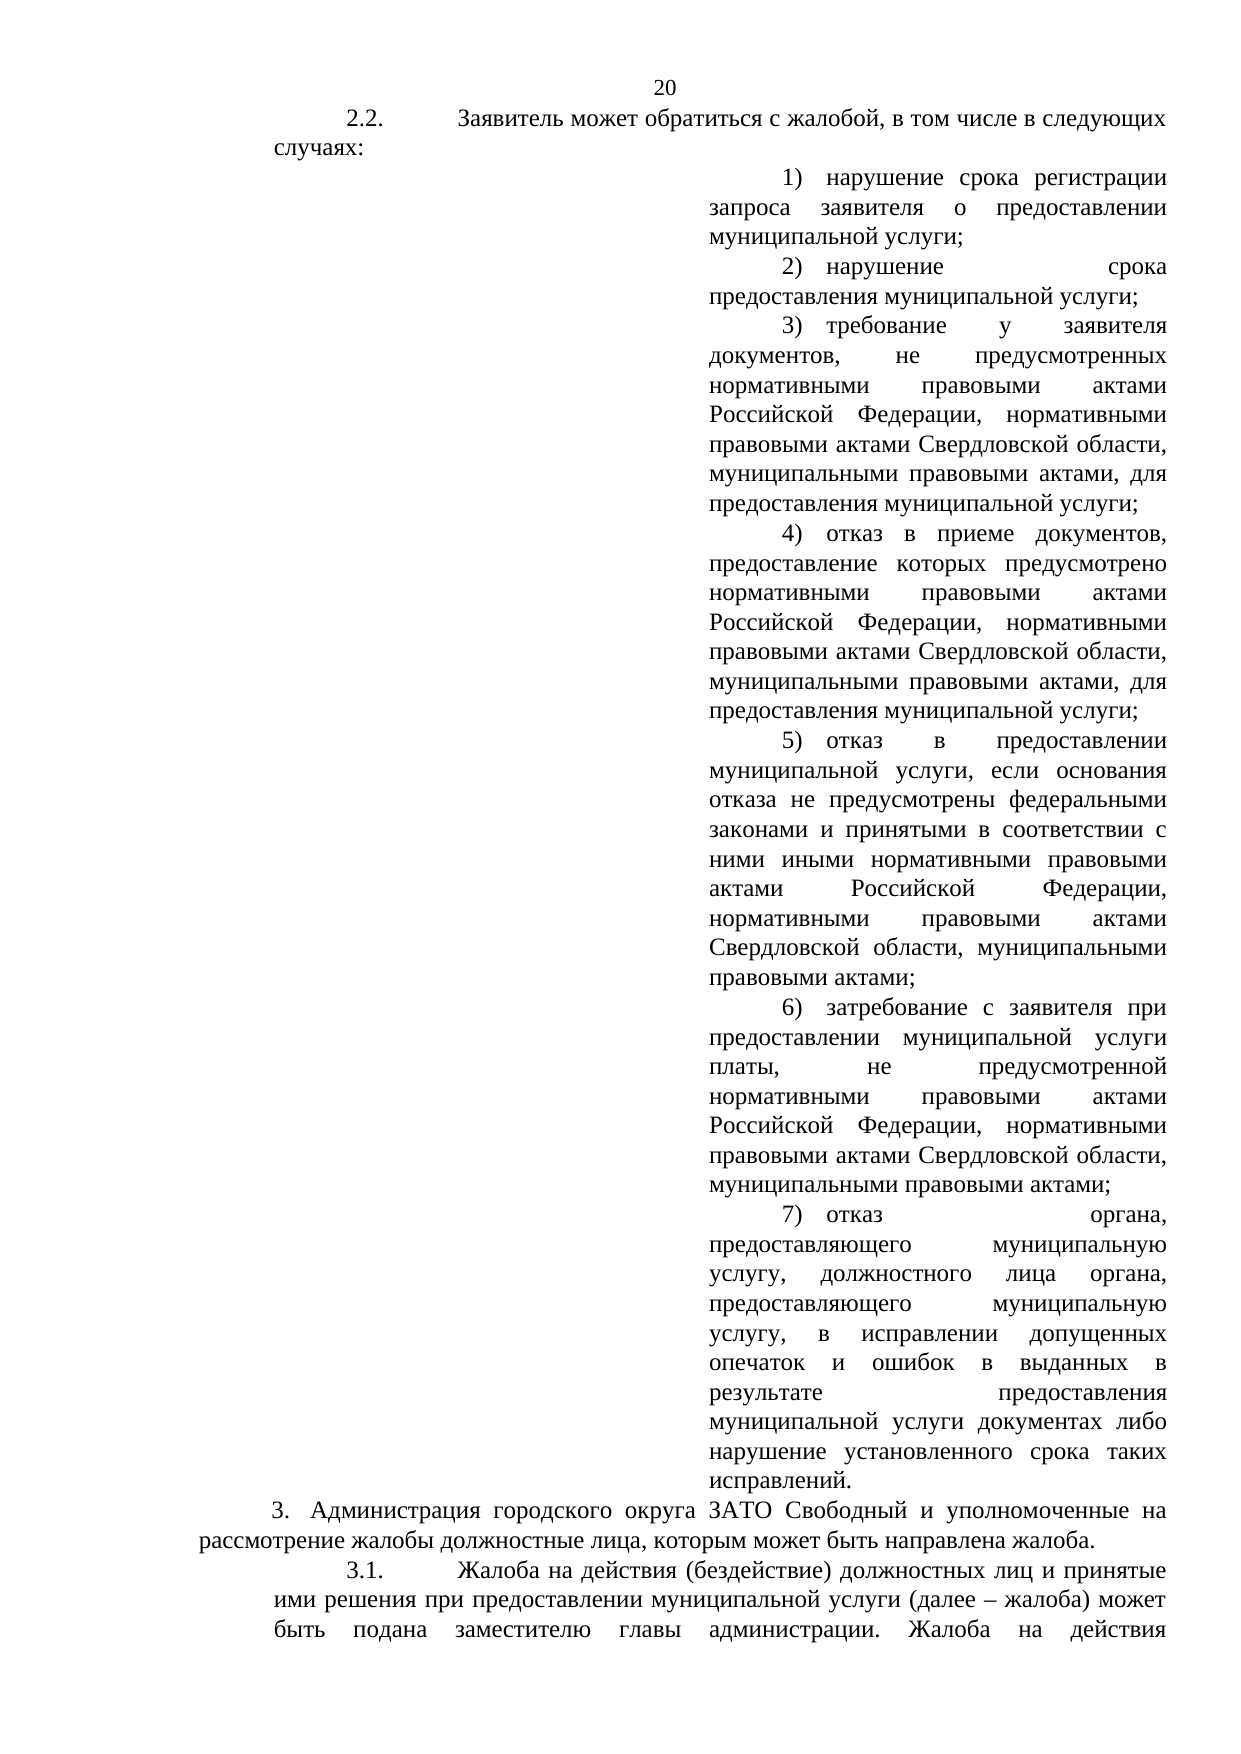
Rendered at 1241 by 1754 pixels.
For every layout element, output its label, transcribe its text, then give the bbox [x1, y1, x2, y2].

list требование у заявителя документов, не предусмотренных нормативными правовыми актами Российской Федерации, нормативными правовыми актами Свердловской области, муниципальными правовыми актами, для предоставления муниципальной услуги; [709, 311, 1167, 517]
list нарушение срока предоставления муниципальной услуги; [709, 251, 1167, 309]
list Администрация городского округа ЗАТО Свободный и уполномоченные на рассмотрение жалобы должностные лица, которым может быть направлена жалоба. [198, 1496, 1167, 1554]
list нарушение срока регистрации запроса заявителя о предоставлении муниципальной услуги; [709, 162, 1167, 250]
list отказ в приеме документов, предоставление которых предусмотрено нормативными правовыми актами Российской Федерации, нормативными правовыми актами Свердловской области, муниципальными правовыми актами, для предоставления муниципальной услуги; [709, 518, 1167, 724]
list отказ в предоставлении муниципальной услуги, если основания отказа не предусмотрены федеральными законами и принятыми в соответствии с ними иными нормативными правовыми актами Российской Федерации, нормативными правовыми актами Свердловской области, муниципальными правовыми актами; [709, 725, 1167, 991]
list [273, 1555, 1167, 1643]
list затребование с заявителя при предоставлении муниципальной услуги платы, не предусмотренной нормативными правовыми актами Российской Федерации, нормативными правовыми актами Свердловской области, муниципальными правовыми актами; [709, 992, 1167, 1198]
list отказ органа, предоставляющего муниципальную услугу, должностного лица органа, предоставляющего муниципальную услугу, в исправлении допущенных опечаток и ошибок в выданных в результате предоставления муниципальной услуги документах либо нарушение установленного срока таких исправлений. [709, 1199, 1167, 1494]
list Заявитель может обратиться с жалобой, в том числе в следующих случаях: [273, 103, 1167, 161]
